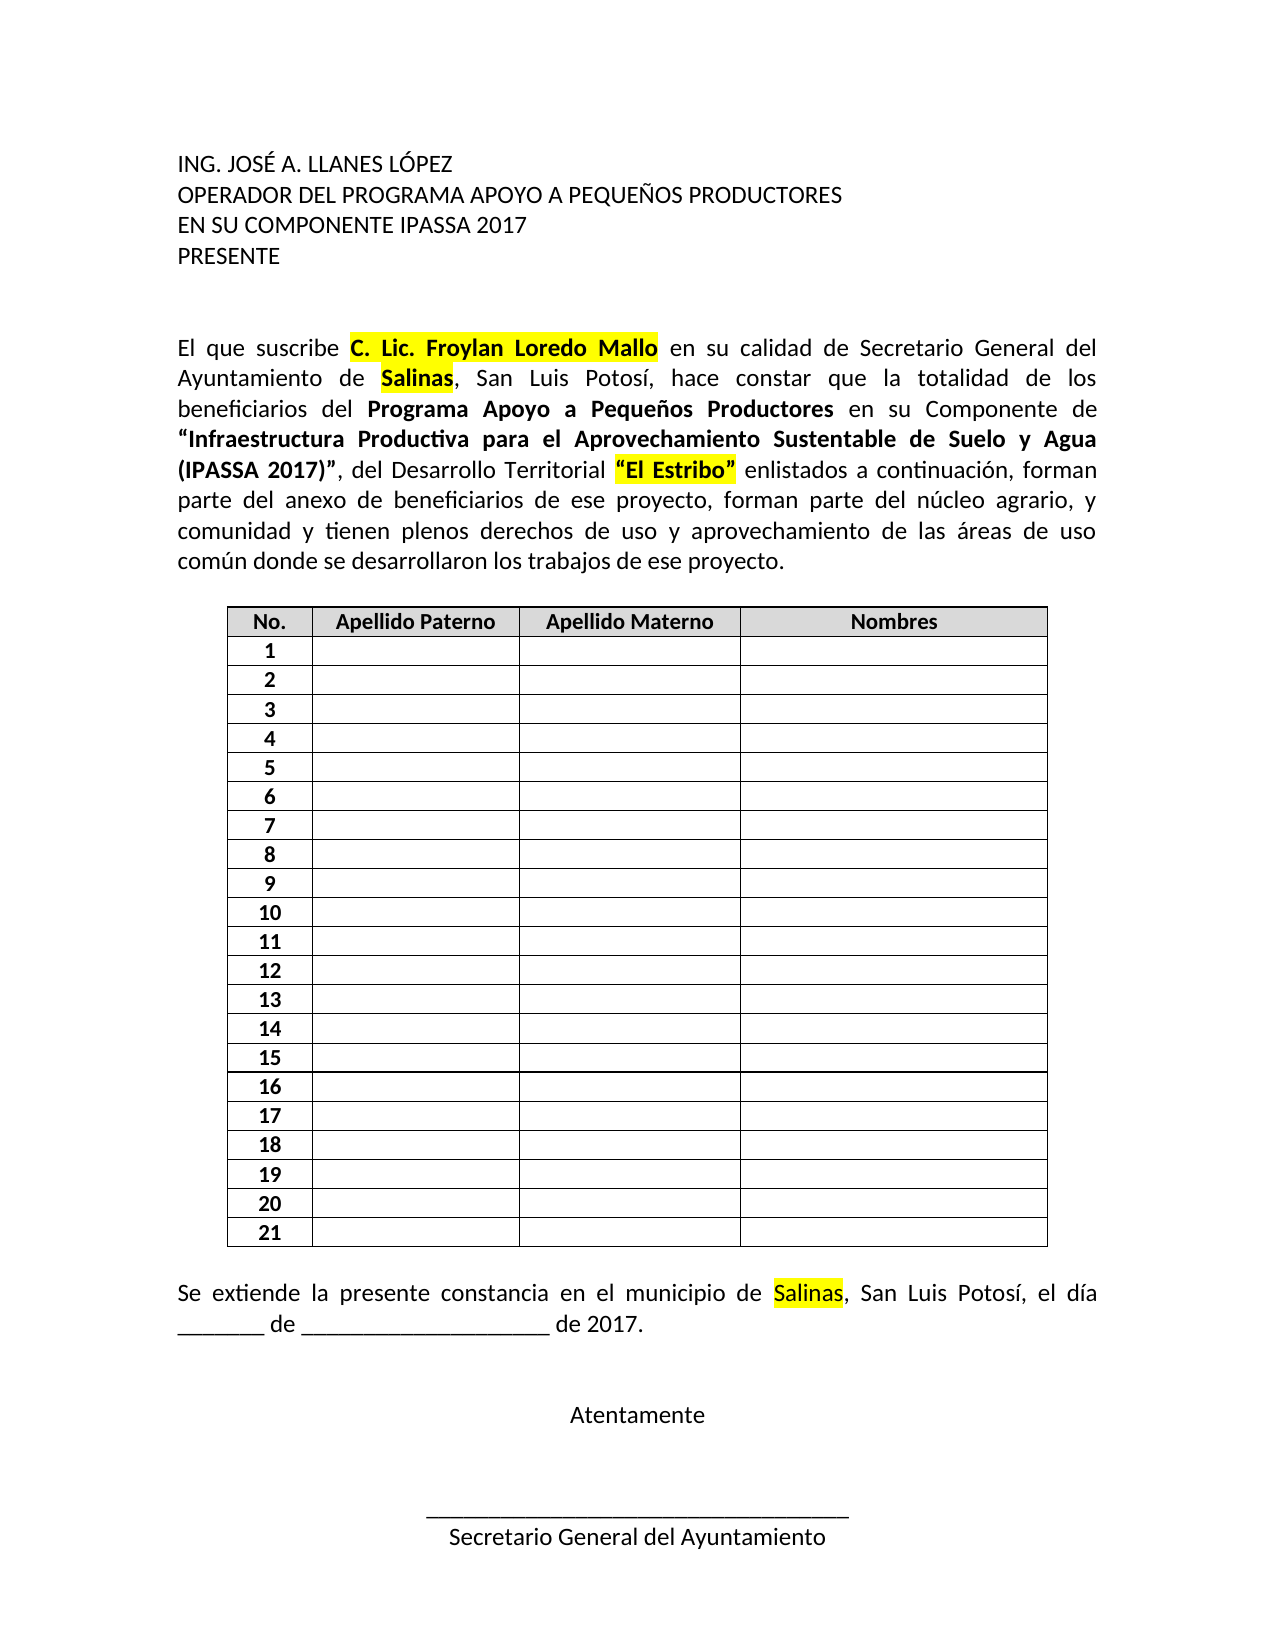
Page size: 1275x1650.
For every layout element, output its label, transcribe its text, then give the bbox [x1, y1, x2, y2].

table_cell [313, 869, 519, 897]
table_cell [313, 637, 519, 664]
table_cell [741, 666, 1047, 694]
text PRESENTE [177, 240, 1098, 271]
table_cell 18 [228, 1131, 312, 1159]
table_cell [520, 1160, 740, 1188]
table_cell 17 [228, 1102, 312, 1129]
table_cell [741, 1189, 1047, 1217]
table_cell [741, 1044, 1047, 1071]
table_cell [313, 1160, 519, 1188]
table_header Apellido Materno [520, 608, 740, 636]
table_cell [520, 1218, 740, 1246]
text Atentamente [177, 1399, 1098, 1430]
table_cell [520, 811, 740, 839]
table_cell [313, 985, 519, 1013]
table_cell 15 [228, 1044, 312, 1071]
table_cell [520, 927, 740, 955]
table_cell [741, 898, 1047, 926]
table_cell [520, 840, 740, 868]
table_cell 4 [228, 724, 312, 752]
table_cell [313, 956, 519, 984]
table_cell [313, 1014, 519, 1042]
table_cell 21 [228, 1218, 312, 1246]
table_cell 16 [228, 1073, 312, 1101]
table_cell [741, 1014, 1047, 1042]
table_cell 10 [228, 898, 312, 926]
table_cell 12 [228, 956, 312, 984]
table_cell [313, 695, 519, 723]
table_cell 14 [228, 1014, 312, 1042]
table_cell [313, 1102, 519, 1129]
table_cell [520, 1102, 740, 1129]
table_cell [520, 782, 740, 810]
table_cell [741, 637, 1047, 664]
table_cell [520, 956, 740, 984]
table_cell [520, 1044, 740, 1071]
table_cell [741, 927, 1047, 955]
table_header No. [228, 608, 312, 636]
table_cell [741, 1131, 1047, 1159]
table_cell [741, 811, 1047, 839]
text EN SU COMPONENTE IPASSA 2017 [177, 210, 1098, 240]
table_cell [741, 956, 1047, 984]
table_cell [520, 1189, 740, 1217]
table_cell [741, 1102, 1047, 1129]
table_cell [313, 1189, 519, 1217]
table_cell 19 [228, 1160, 312, 1188]
table_cell [313, 782, 519, 810]
table_cell [520, 898, 740, 926]
table_cell [741, 840, 1047, 868]
table_cell [313, 1044, 519, 1071]
text ING. JOSÉ A. LLANES LÓPEZ [177, 149, 1098, 179]
table_cell [741, 869, 1047, 897]
table_cell [313, 898, 519, 926]
table_cell [741, 1160, 1047, 1188]
table_cell [520, 1131, 740, 1159]
table_cell [520, 753, 740, 781]
table_cell [313, 811, 519, 839]
table_cell 9 [228, 869, 312, 897]
text Se extiende la presente constancia en el municipio de Salinas, San Luis Potosí, el día _______ de ____________________ de 2017. [177, 1277, 1098, 1338]
text El que suscribe C. Lic. Froylan Loredo Mallo en su calidad de Secretario General del Ayuntamiento de Salinas, San Luis Potosí, hace constar que la totalidad de los beneficiarios del Programa Apoyo a Pequeños Productores en su Componente de “Infraestructura Productiva para el Aprovechamiento Sustentable de Suelo y Agua (IPASSA 2017)”, del Desarrollo Territorial “El Estribo” enlistados a continuación, forman parte del anexo de beneficiarios de ese proyecto, forman parte del núcleo agrario, y comunidad y tienen plenos derechos de uso y aprovechamiento de las áreas de uso común donde se desarrollaron los trabajos de ese proyecto. [177, 332, 1098, 576]
table_cell [313, 1073, 519, 1101]
table_header Apellido Paterno [313, 608, 519, 636]
table_cell [741, 1218, 1047, 1246]
table_cell 1 [228, 637, 312, 664]
table_cell [313, 666, 519, 694]
table_cell 6 [228, 782, 312, 810]
table_cell [741, 695, 1047, 723]
table_cell [741, 753, 1047, 781]
table_cell [520, 869, 740, 897]
table_cell [741, 1073, 1047, 1101]
table_cell [313, 927, 519, 955]
table_cell [313, 753, 519, 781]
table_cell [313, 1218, 519, 1246]
text OPERADOR DEL PROGRAMA APOYO A PEQUEÑOS PRODUCTORES [177, 179, 1098, 210]
table_cell 5 [228, 753, 312, 781]
text Secretario General del Ayuntamiento [177, 1522, 1098, 1552]
table_cell [313, 724, 519, 752]
table_cell [313, 840, 519, 868]
table_cell 7 [228, 811, 312, 839]
table_cell [520, 666, 740, 694]
table_cell [741, 985, 1047, 1013]
table_cell [520, 695, 740, 723]
table_cell 20 [228, 1189, 312, 1217]
table_cell [520, 724, 740, 752]
table_cell 13 [228, 985, 312, 1013]
table_cell [741, 782, 1047, 810]
table_cell [520, 637, 740, 664]
table_cell 2 [228, 666, 312, 694]
table_cell [313, 1131, 519, 1159]
table_cell [520, 1073, 740, 1101]
table_cell [741, 724, 1047, 752]
table_cell 11 [228, 927, 312, 955]
table_cell 3 [228, 695, 312, 723]
text __________________________________ [177, 1491, 1098, 1522]
table_cell [520, 1014, 740, 1042]
table_header Nombres [741, 608, 1047, 636]
table_cell 8 [228, 840, 312, 868]
table_cell [520, 985, 740, 1013]
